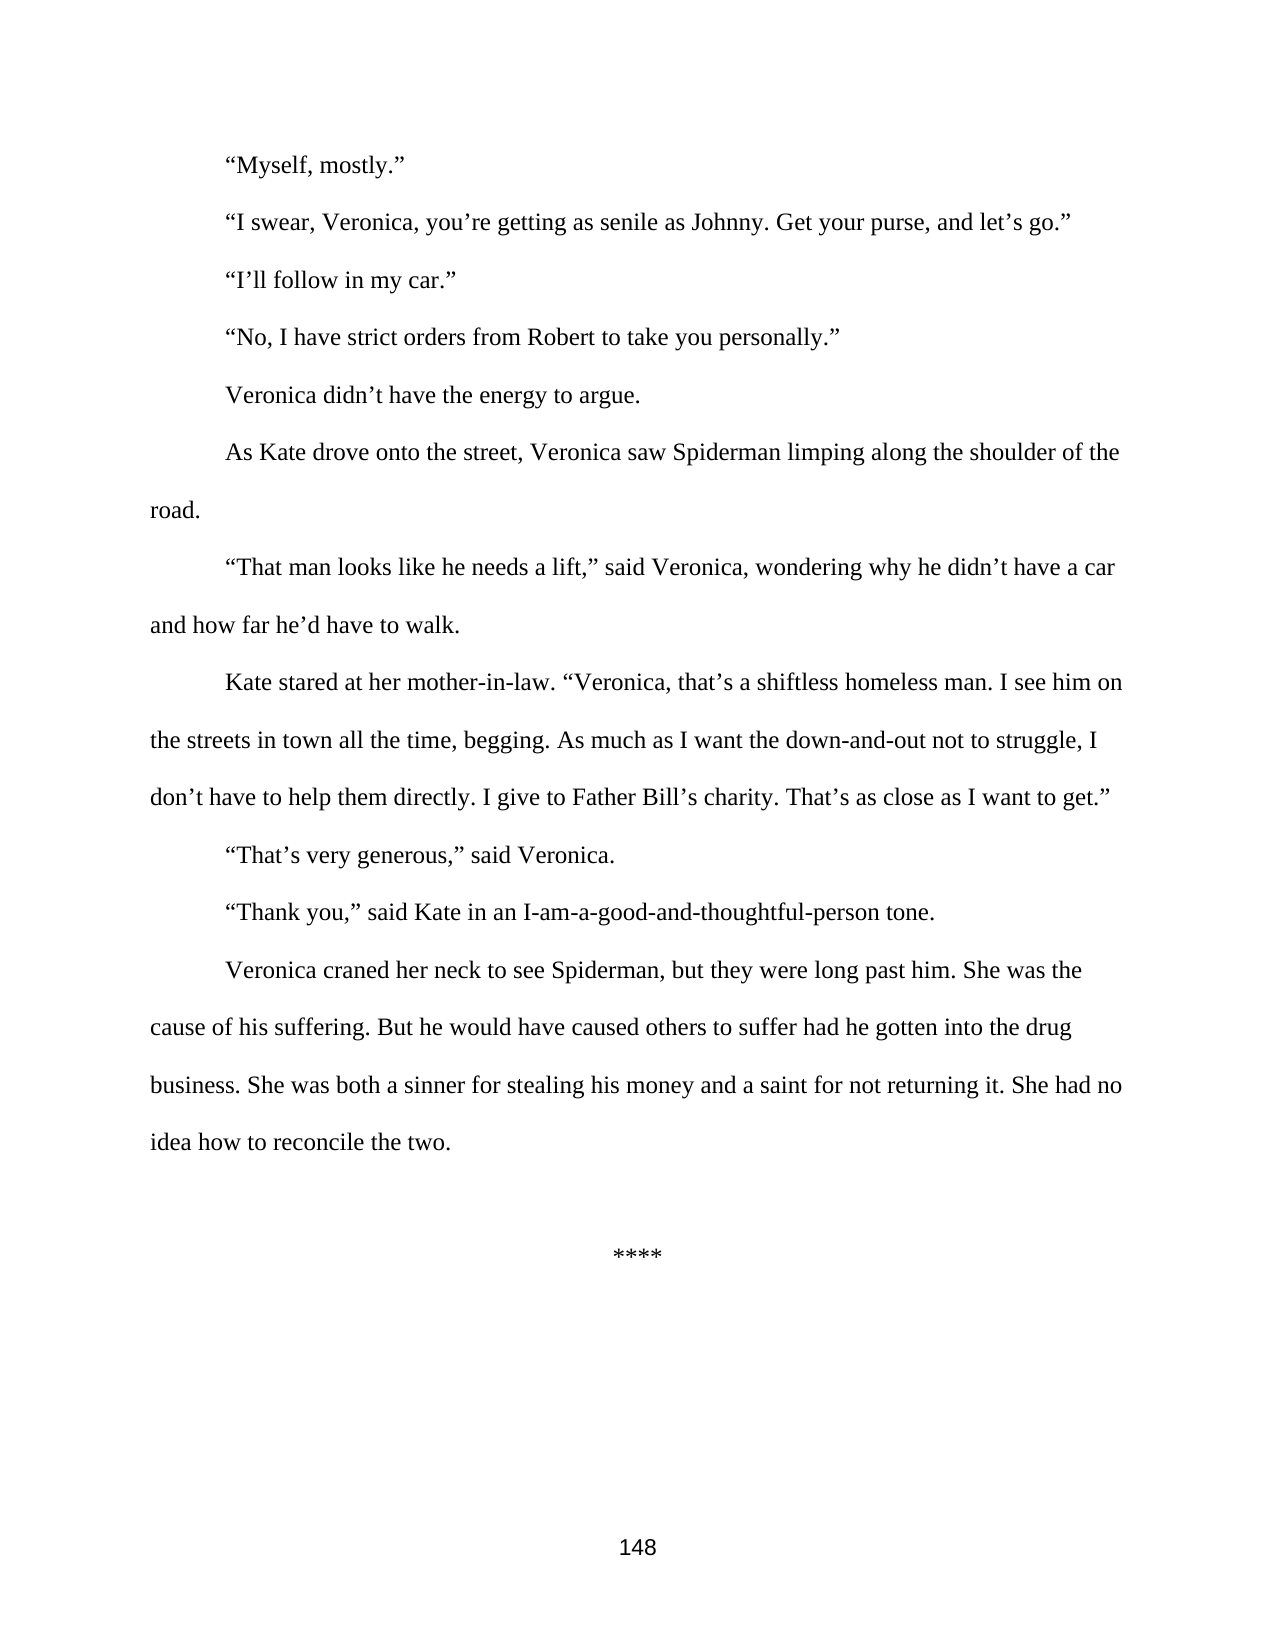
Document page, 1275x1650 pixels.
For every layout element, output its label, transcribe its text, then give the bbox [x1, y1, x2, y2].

text “I’ll follow in my car.” [150, 265, 1125, 294]
text “Myself, mostly.” [150, 150, 1125, 179]
text “No, I have strict orders from Robert to take you personally.” [150, 322, 1125, 351]
text As Kate drove onto the street, Veronica saw Spiderman limping along the shoulder of the road. [150, 437, 1125, 524]
text “I swear, Veronica, you’re getting as senile as Johnny. Get your purse, and let’s go.” [150, 207, 1125, 236]
text “That’s very generous,” said Veronica. [150, 840, 1125, 869]
text **** [150, 1242, 1125, 1271]
text Kate stared at her mother-in-law. “Veronica, that’s a shiftless homeless man. I see him on the streets in town all the time, begging. As much as I want the down-and-out not to struggle, I don’t have to help them directly. I give to Father Bill’s charity. That’s as close as I want to get.” [150, 667, 1125, 811]
text Veronica craned her neck to see Spiderman, but they were long past him. She was the cause of his suffering. But he would have caused others to suffer had he gotten into the drug business. She was both a sinner for stealing his money and a saint for not returning it. She had no idea how to reconcile the two. [150, 955, 1125, 1156]
text Veronica didn’t have the energy to argue. [150, 380, 1125, 409]
text “Thank you,” said Kate in an I-am-a-good-and-thoughtful-person tone. [150, 897, 1125, 926]
text “That man looks like he needs a lift,” said Veronica, wondering why he didn’t have a car and how far he’d have to walk. [150, 552, 1125, 639]
